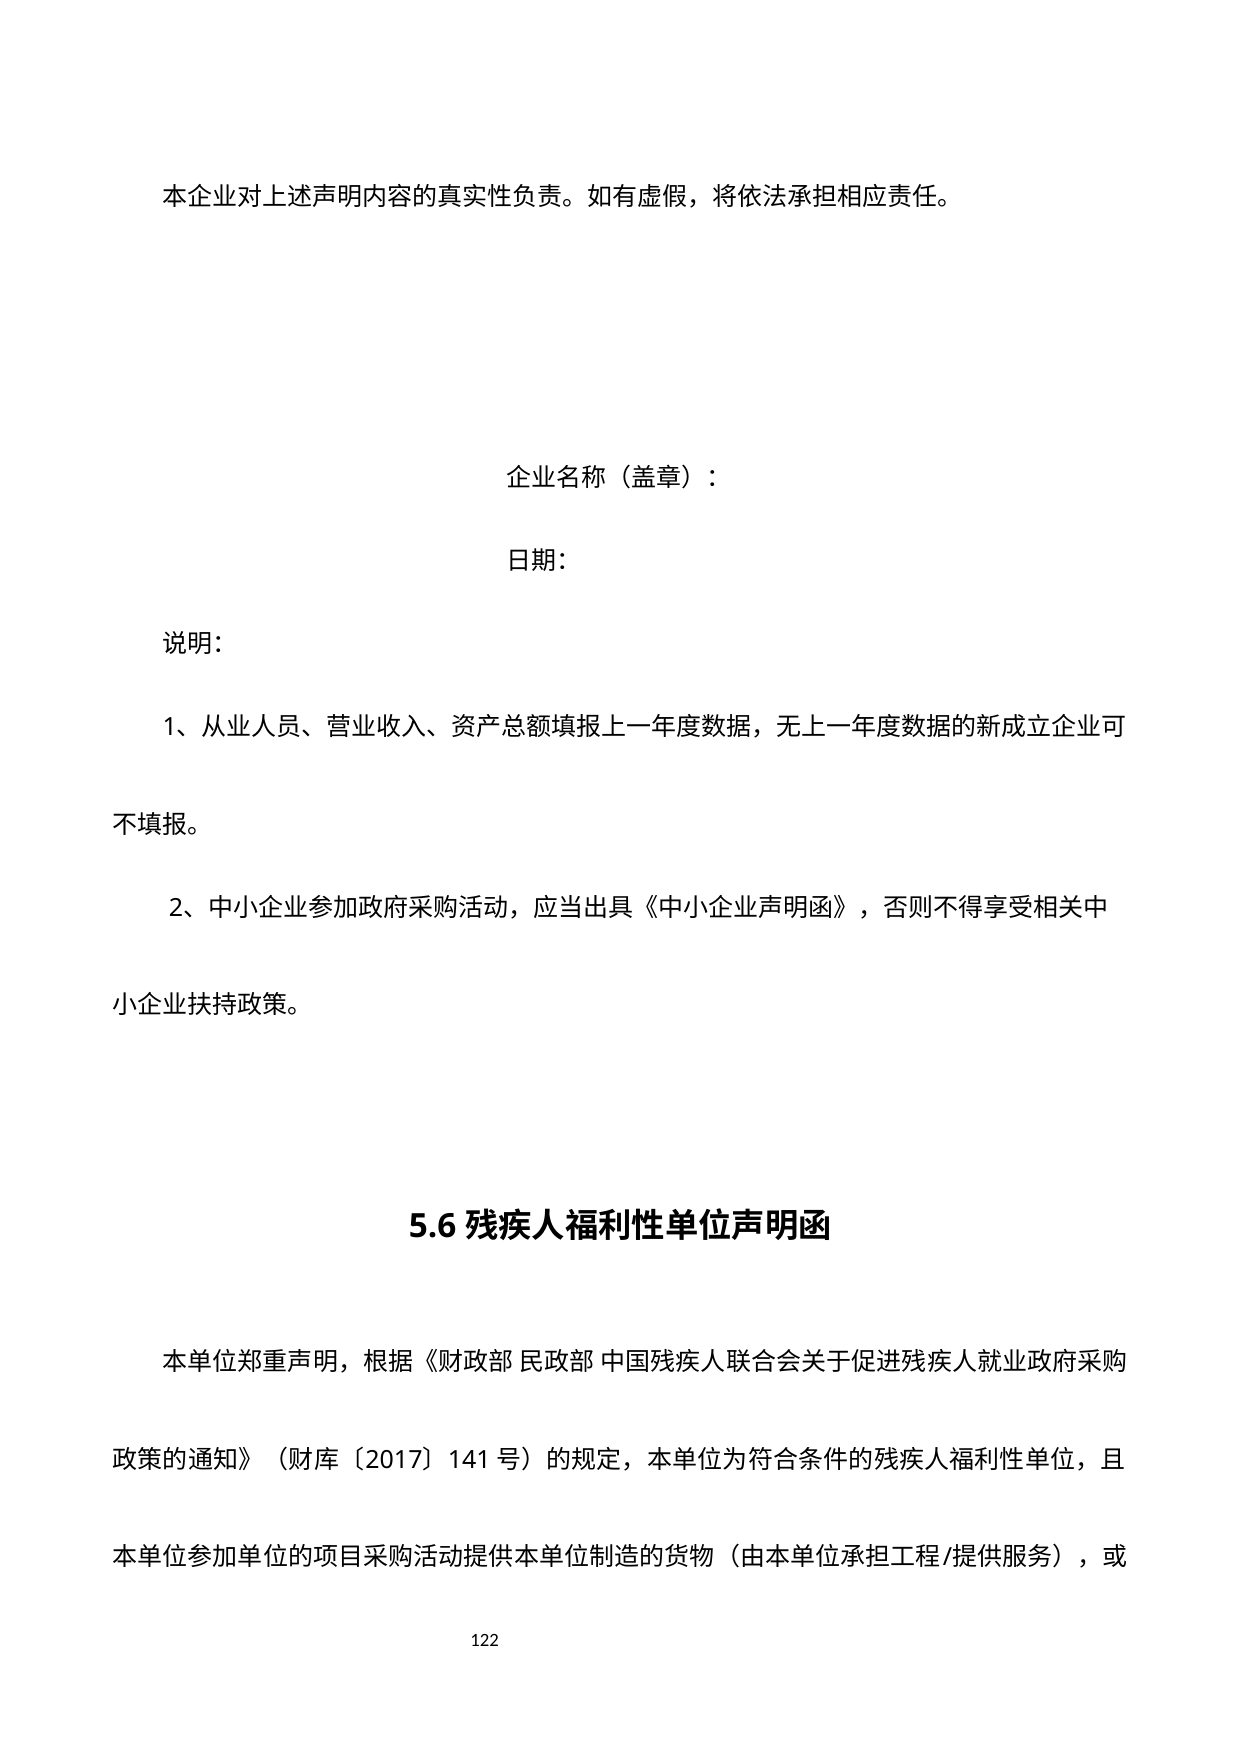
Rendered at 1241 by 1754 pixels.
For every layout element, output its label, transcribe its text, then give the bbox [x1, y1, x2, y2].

text 日期： [112, 526, 1128, 591]
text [112, 1327, 1128, 1587]
text 本企业对上述声明内容的真实性负责。如有虚假，将依法承担相应责任。 [112, 162, 1128, 227]
text 5.6 残疾人福利性单位声明函 [112, 1191, 1128, 1256]
text 1、从业人员、营业收入、资产总额填报上一年度数据，无上一年度数据的新成立企业可不填报。 [112, 692, 1128, 855]
text 企业名称（盖章）： [112, 443, 1128, 508]
text 说明： [112, 609, 1128, 674]
text 2、中小企业参加政府采购活动，应当出具《中小企业声明函》，否则不得享受相关中小企业扶持政策。 [112, 873, 1128, 1036]
